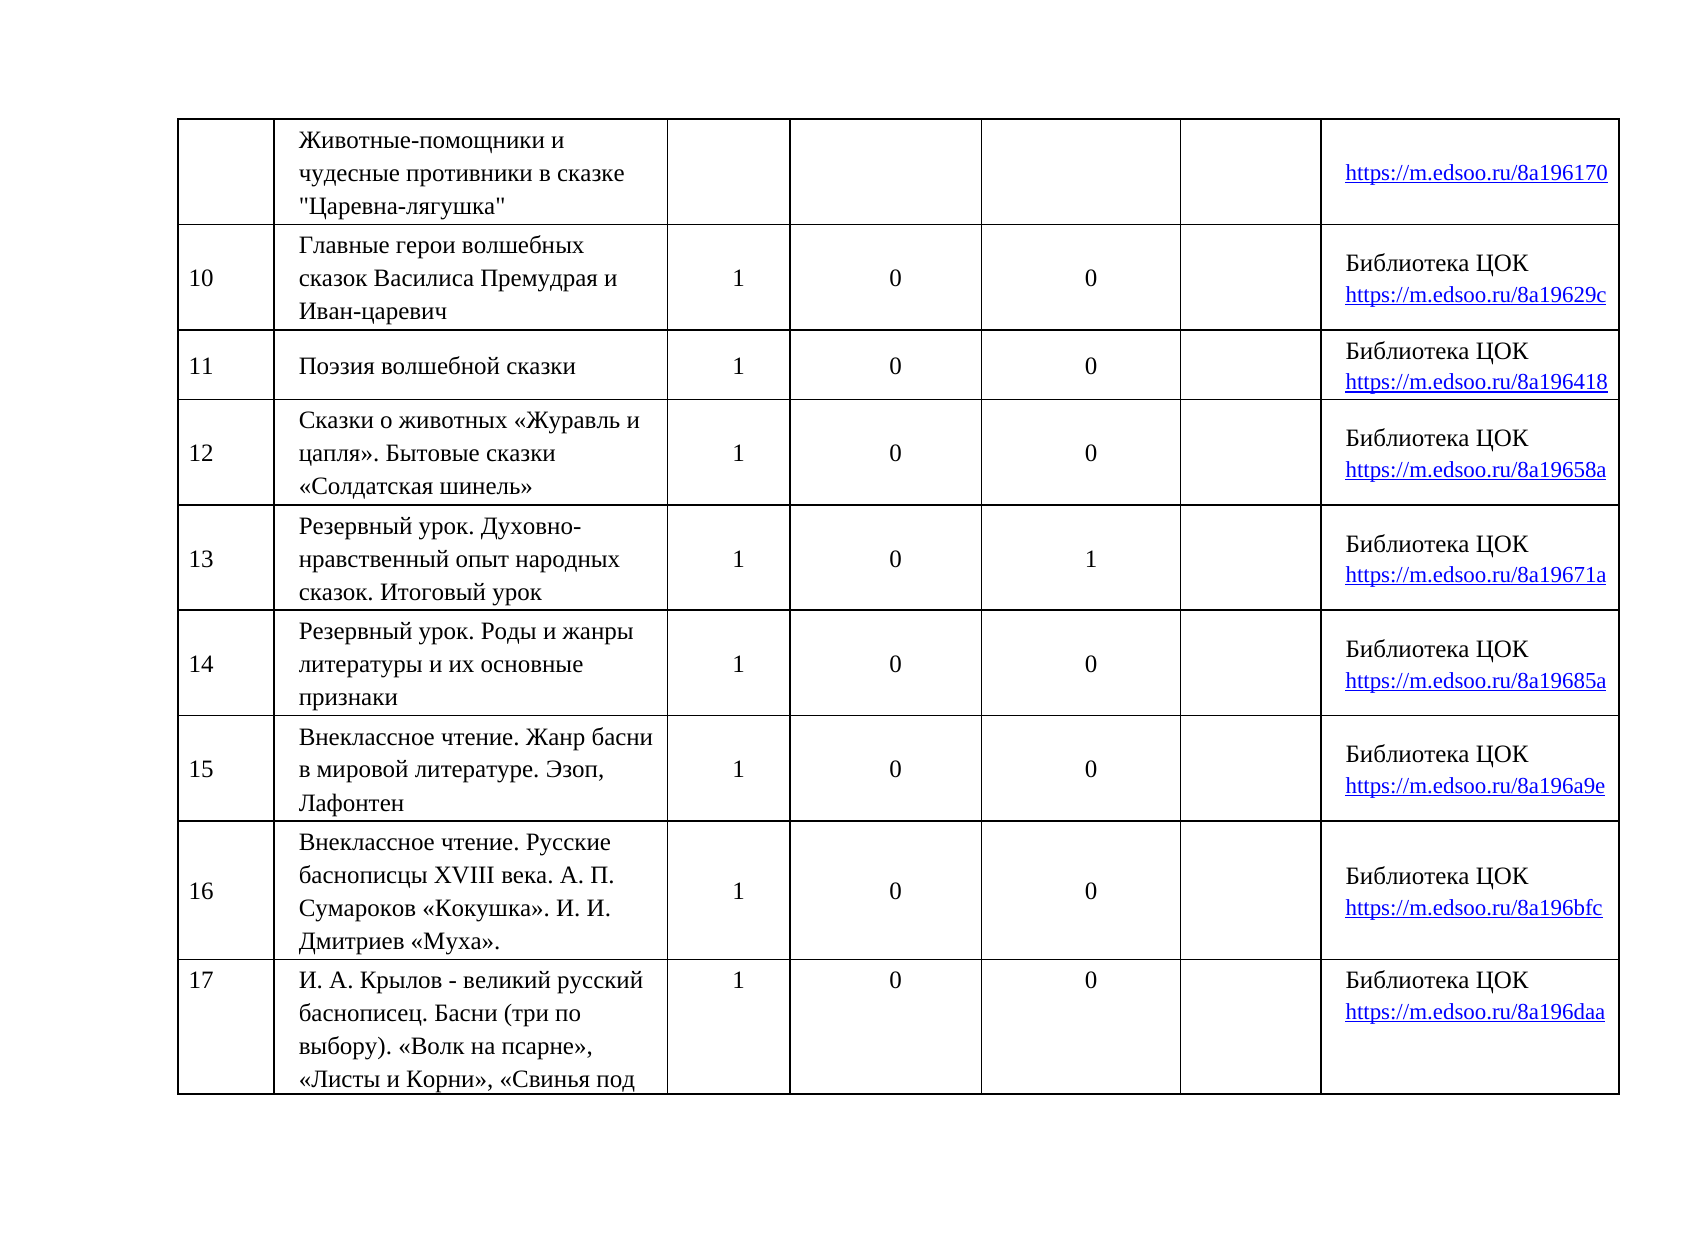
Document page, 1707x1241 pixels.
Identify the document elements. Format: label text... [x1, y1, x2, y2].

table_cell [1181, 400, 1320, 504]
table_cell Библиотека ЦОК https://m.edsoo.ru/8a19671a [1322, 506, 1618, 609]
table_cell [1181, 822, 1320, 959]
table_cell 15 [179, 716, 273, 820]
table_cell 0 [982, 611, 1180, 715]
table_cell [275, 960, 667, 1093]
table_cell 1 [668, 225, 789, 329]
table_cell Библиотека ЦОК https://m.edsoo.ru/8a196418 [1322, 331, 1618, 398]
table_cell Библиотека ЦОК https://m.edsoo.ru/8a196a9e [1322, 716, 1618, 820]
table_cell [1322, 960, 1618, 1093]
table_cell [1181, 506, 1320, 609]
table_cell Резервный урок. Духовно-нравственный опыт народных сказок. Итоговый урок [275, 506, 667, 609]
table_cell 0 [791, 506, 981, 609]
table_cell 0 [791, 331, 981, 398]
table_cell 14 [179, 611, 273, 715]
table_cell 0 [791, 822, 981, 959]
table_cell [1181, 611, 1320, 715]
table_cell Резервный урок. Роды и жанры литературы и их основные признаки [275, 611, 667, 715]
table_cell 0 [982, 400, 1180, 504]
table_cell 1 [668, 120, 789, 223]
table_cell Внеклассное чтение. Жанр басни в мировой литературе. Эзоп, Лафонтен [275, 716, 667, 820]
table_cell 0 [982, 120, 1180, 223]
table_cell 0 [982, 716, 1180, 820]
table_cell 0 [791, 960, 981, 1093]
table_cell Библиотека ЦОК https://m.edsoo.ru/8a19685a [1322, 611, 1618, 715]
table_cell 1 [668, 506, 789, 609]
table_cell 1 [668, 611, 789, 715]
table_cell 0 [791, 611, 981, 715]
table_cell 1 [668, 331, 789, 398]
table_cell 1 [668, 822, 789, 959]
table_cell 0 [791, 225, 981, 329]
table_cell [1181, 331, 1320, 398]
table_cell 16 [179, 822, 273, 959]
table_cell 1 [668, 716, 789, 820]
table_cell 1 [982, 506, 1180, 609]
table_cell 0 [982, 960, 1180, 1093]
table_cell 0 [982, 822, 1180, 959]
table_cell [1181, 120, 1320, 223]
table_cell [1322, 120, 1618, 223]
table_cell [1181, 960, 1320, 1093]
table_cell [1181, 716, 1320, 820]
table_cell 1 [668, 400, 789, 504]
table_cell 11 [179, 331, 273, 398]
table_cell Библиотека ЦОК https://m.edsoo.ru/8a19629c [1322, 225, 1618, 329]
table_cell 1 [668, 960, 789, 1093]
table_cell 0 [982, 331, 1180, 398]
table_cell 10 [179, 225, 273, 329]
table_cell [1181, 225, 1320, 329]
table_cell 0 [982, 225, 1180, 329]
table_cell Внеклассное чтение. Русские баснописцы XVIII века. А. П. Сумароков «Кокушка». И. И. Дмитриев «Муха». [275, 822, 667, 959]
table_cell 17 [179, 960, 273, 1093]
table_cell 9 [179, 120, 273, 223]
table_cell Библиотека ЦОК https://m.edsoo.ru/8a196bfc [1322, 822, 1618, 959]
table_cell 12 [179, 400, 273, 504]
table_cell Главные герои волшебных сказок Василиса Премудрая и Иван-царевич [275, 225, 667, 329]
table_cell Поэзия волшебной сказки [275, 331, 667, 398]
table_cell 0 [791, 400, 981, 504]
table_cell Библиотека ЦОК https://m.edsoo.ru/8a19658a [1322, 400, 1618, 504]
table_cell Сказки о животных «Журавль и цапля». Бытовые сказки «Солдатская шинель» [275, 400, 667, 504]
table_cell 13 [179, 506, 273, 609]
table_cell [275, 120, 667, 223]
table_cell 0 [791, 716, 981, 820]
table_cell 0 [791, 120, 981, 223]
